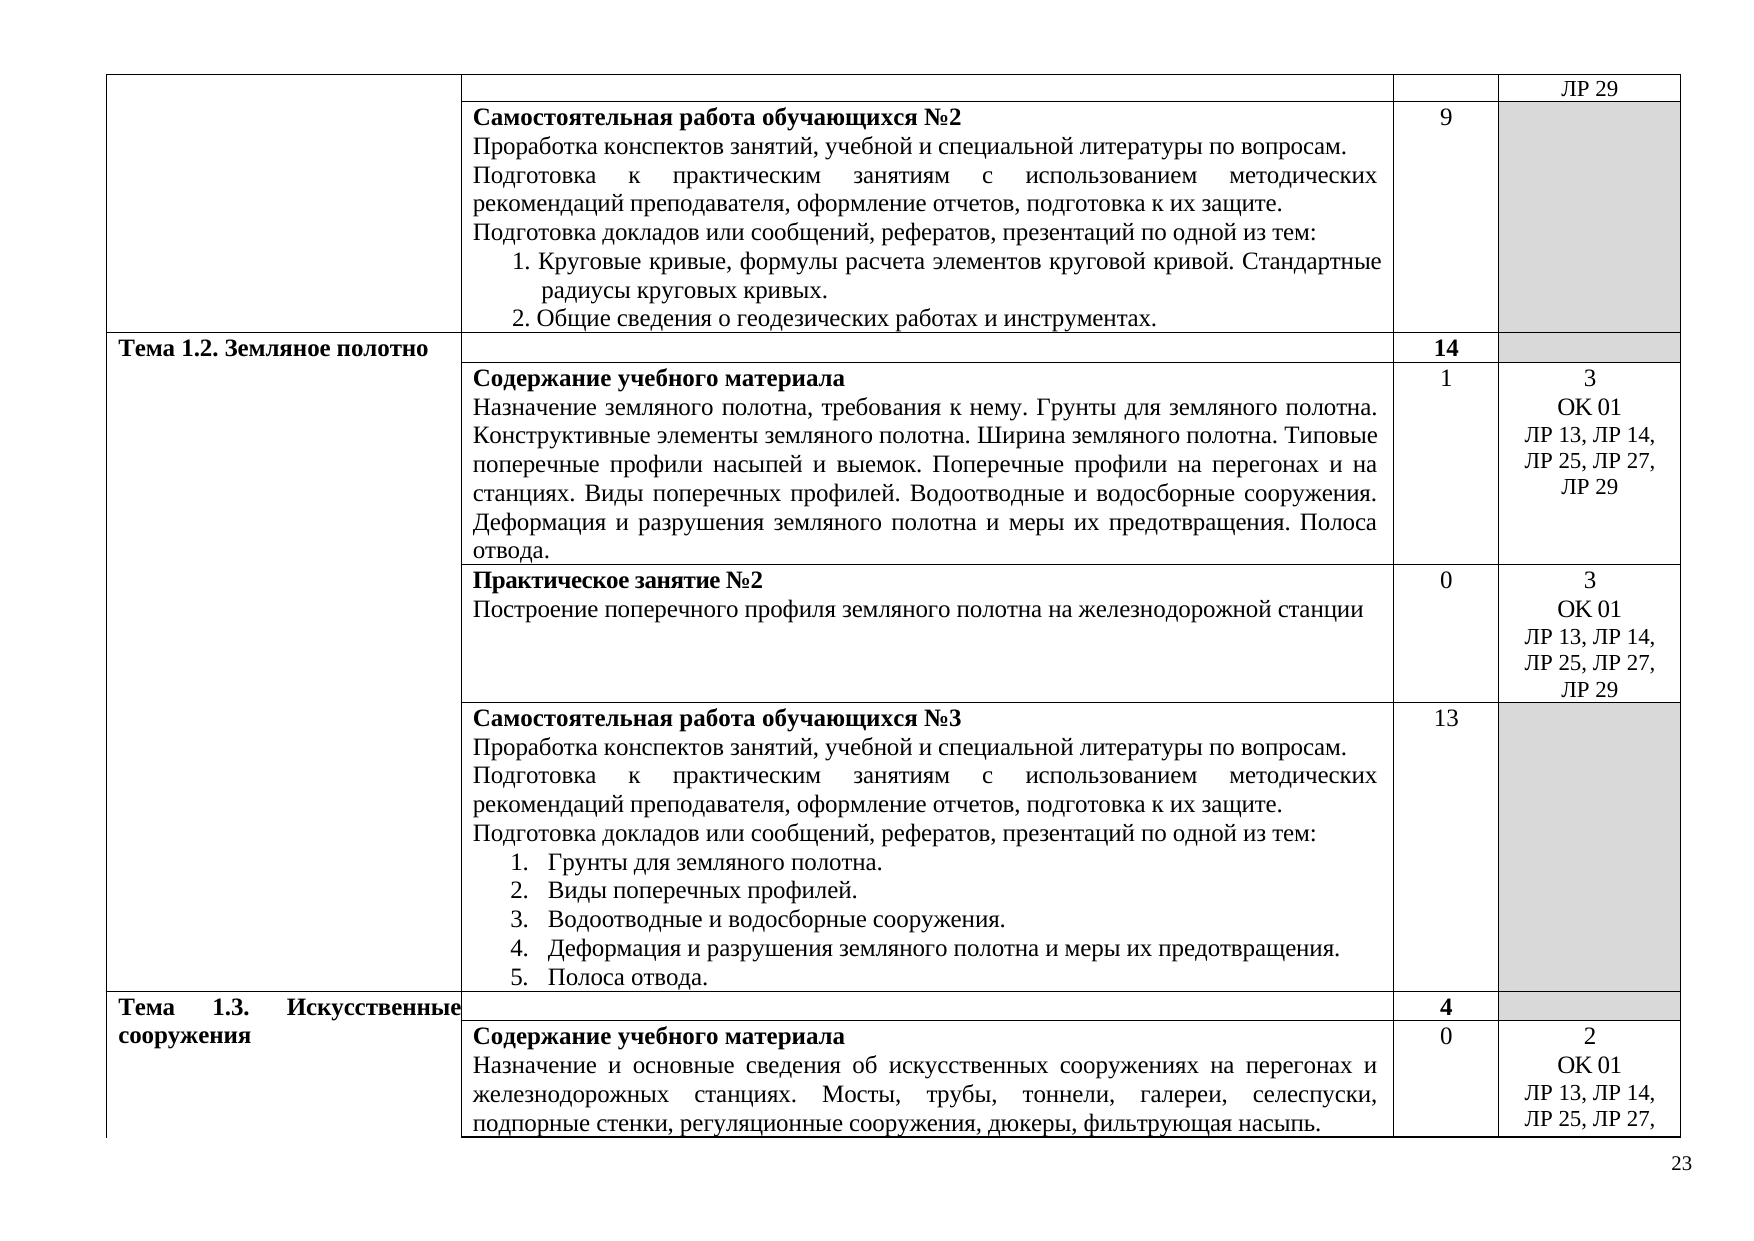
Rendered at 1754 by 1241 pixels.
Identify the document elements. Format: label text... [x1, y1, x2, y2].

table_cell [1499, 703, 1680, 991]
table_cell [462, 992, 473, 1020]
table_cell [1378, 992, 1393, 1020]
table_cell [462, 75, 1393, 101]
table_cell 0 [1394, 565, 1498, 702]
table_cell 13 [1394, 703, 1498, 991]
table_cell [1499, 333, 1680, 362]
table_cell Тема 1.2. Земляное полотно [107, 333, 461, 991]
table_cell 4 [1394, 75, 1498, 101]
table_cell Самостоятельная работа обучающихся №2 Проработка конспектов занятий, учебной и специальной литературы по вопросам. Подготовка к практическим занятиям с использованием методических рекомендаций преподавателя, оформление отчетов, подготовка к их защите. Подготовка докладов или сообщений, рефератов, презентаций по одной из тем: 1. Круговые кривые, формулы расчета элементов круговой кривой. Стандартные радиусы круговых кривых. 2. Общие сведения о геодезических работах и инструментах. [462, 102, 1393, 332]
table_cell Практическое занятие №2 Построение поперечного профиля земляного полотна на железнодорожной станции [462, 565, 1393, 702]
table_cell 3 OK 01 ЛР 13, ЛР 14, ЛР 25, ЛР 27, ЛР 29 [1499, 565, 1680, 702]
table_cell Тема 1.3. Искусственные сооружения [107, 992, 461, 1136]
table_cell 3 OK 01 ЛР 13, ЛР 14, ЛР 25, ЛР 27, ЛР 29 [1499, 363, 1680, 564]
table_cell 9 [1394, 102, 1498, 332]
table_cell 4 [1394, 992, 1498, 1020]
table_cell 0 [1394, 1021, 1498, 1136]
table_cell 1 [1394, 363, 1498, 564]
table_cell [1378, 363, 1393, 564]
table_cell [1499, 1021, 1680, 1136]
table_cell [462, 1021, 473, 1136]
table_cell [1499, 992, 1680, 1020]
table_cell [1499, 75, 1680, 101]
table_cell [462, 333, 473, 362]
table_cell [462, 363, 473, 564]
table_cell 14 [1394, 333, 1498, 362]
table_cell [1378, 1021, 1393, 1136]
table_cell Самостоятельная работа обучающихся №3 Проработка конспектов занятий, учебной и специальной литературы по вопросам. Подготовка к практическим занятиям с использованием методических рекомендаций преподавателя, оформление отчетов, подготовка к их защите. Подготовка докладов или сообщений, рефератов, презентаций по одной из тем: Грунты для земляного полотна. Виды поперечных профилей. Водоотводные и водосборные сооружения. Деформация и разрушения земляного полотна и меры их предотвращения. Полоса отвода. [462, 703, 1393, 991]
table_cell [1378, 333, 1393, 362]
table_cell [1499, 102, 1680, 332]
